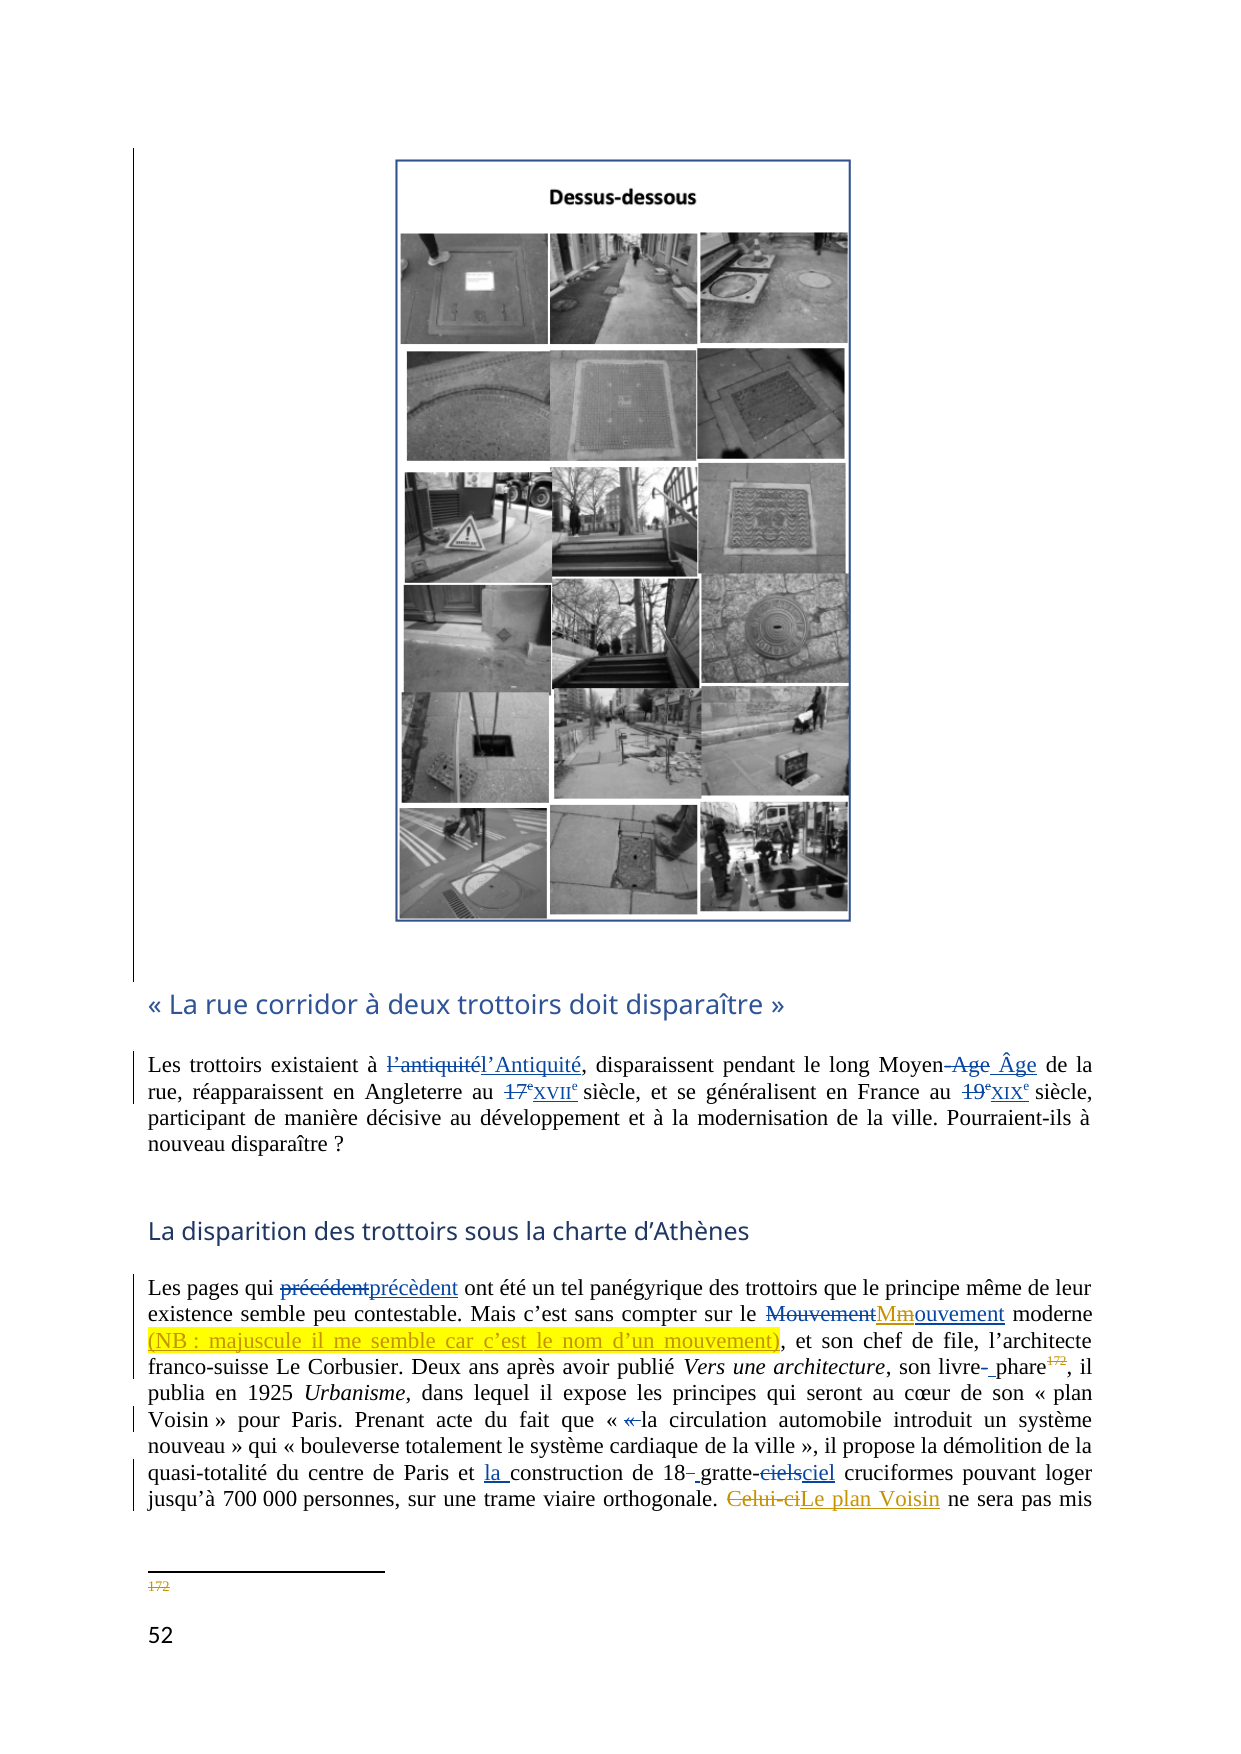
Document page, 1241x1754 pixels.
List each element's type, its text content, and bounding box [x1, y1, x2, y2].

subtitle « La rue corridor à deux trottoirs doit disparaître » [148, 986, 1093, 1023]
picture [385, 147, 855, 929]
subtitle La disparition des trottoirs sous la charte d’Athènes [148, 1214, 1093, 1248]
text Les trottoirs existaient à , disparaissent pendant le long Moyen de la rue, réapparaissent en Angleterre au siècle, et se généralisent en France au siècle, participant de manière décisive au développement et à la modernisation de la ville. Pourraient-ils à nouveau disparaître ? [148, 1051, 1093, 1157]
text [148, 1274, 1093, 1511]
